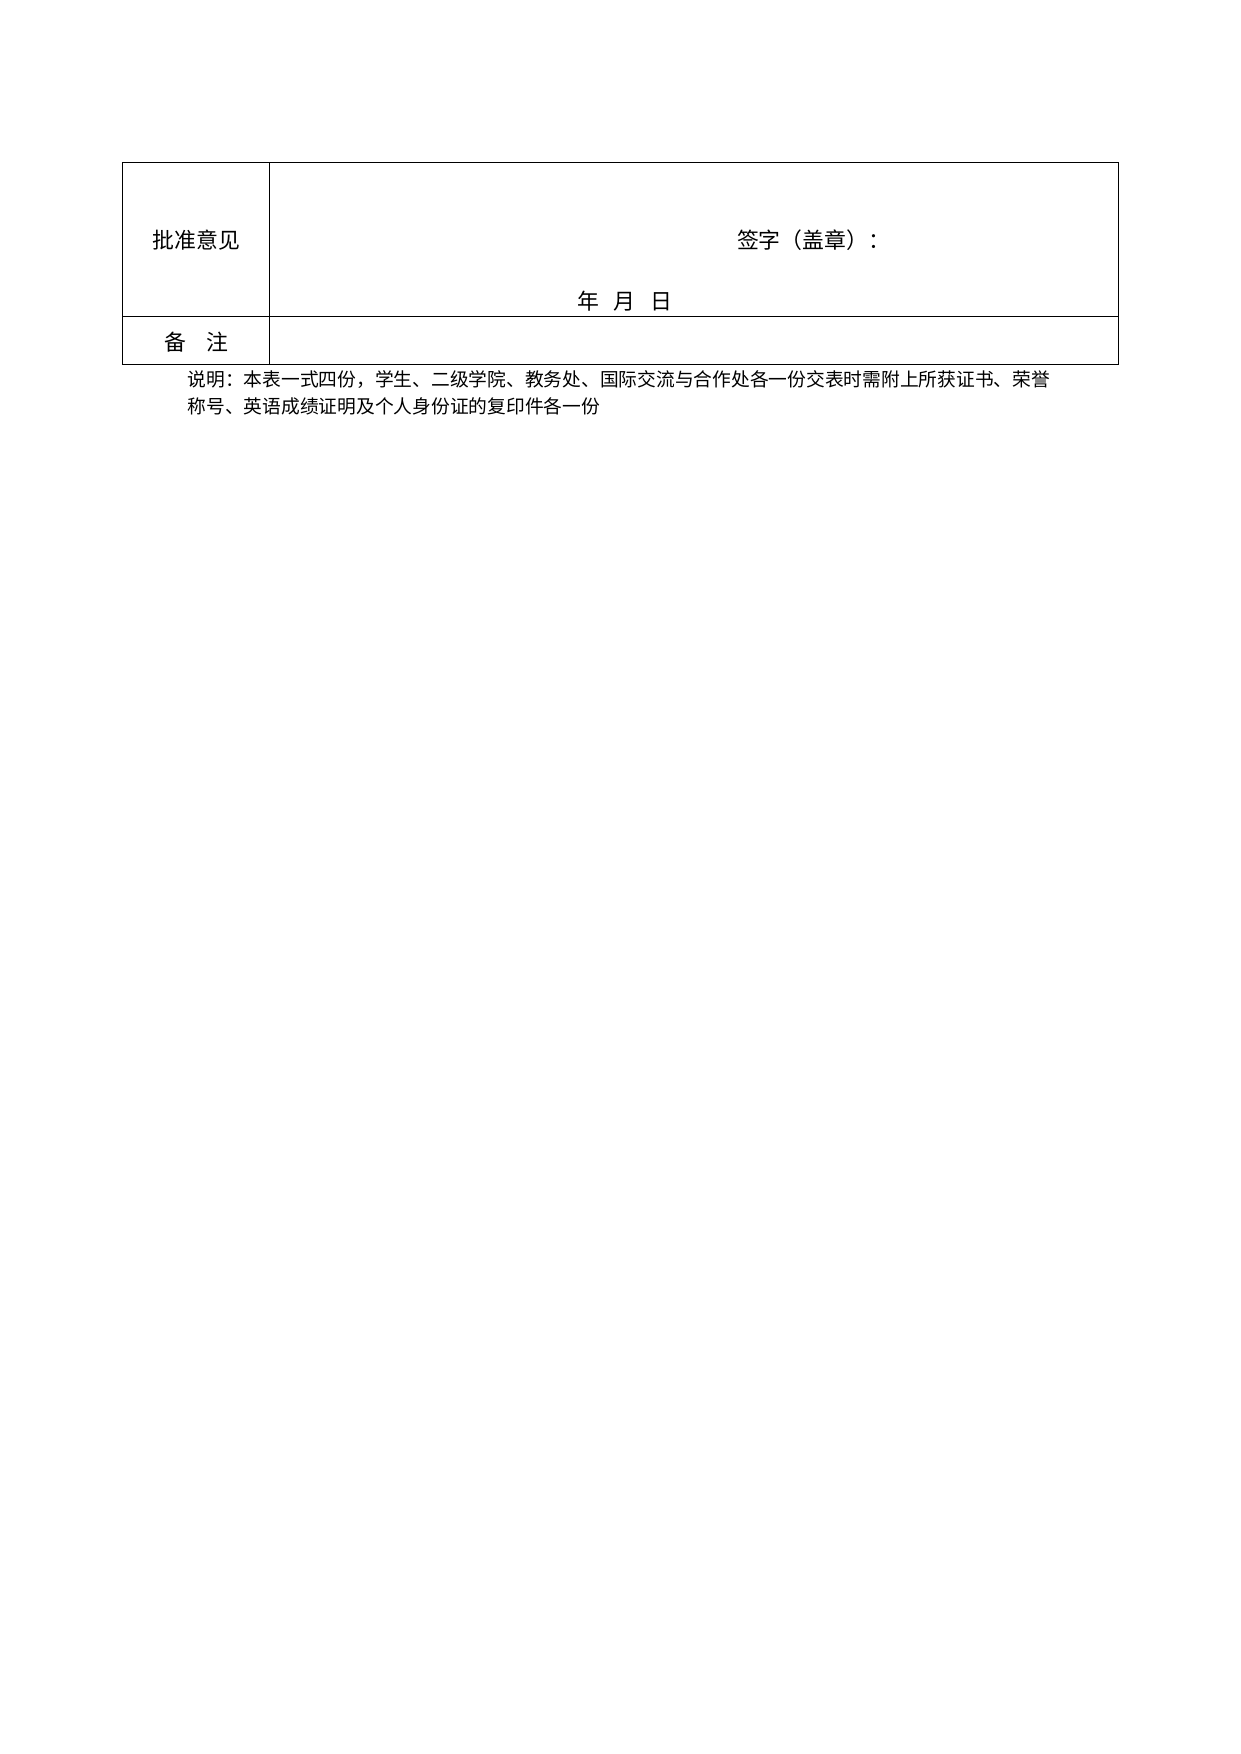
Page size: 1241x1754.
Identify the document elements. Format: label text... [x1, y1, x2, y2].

table_cell 批准意见 [123, 163, 269, 316]
table_cell 签字（盖章）： 年 月 日 [270, 163, 1118, 316]
table_cell [270, 317, 1118, 364]
table_cell 备 注 [123, 317, 269, 364]
text 说明：本表一式四份，学生、二级学院、教务处、国际交流与合作处各一份交表时需附上所获证书、荣誉称号、英语成绩证明及个人身份证的复印件各一份 [187, 365, 1053, 419]
